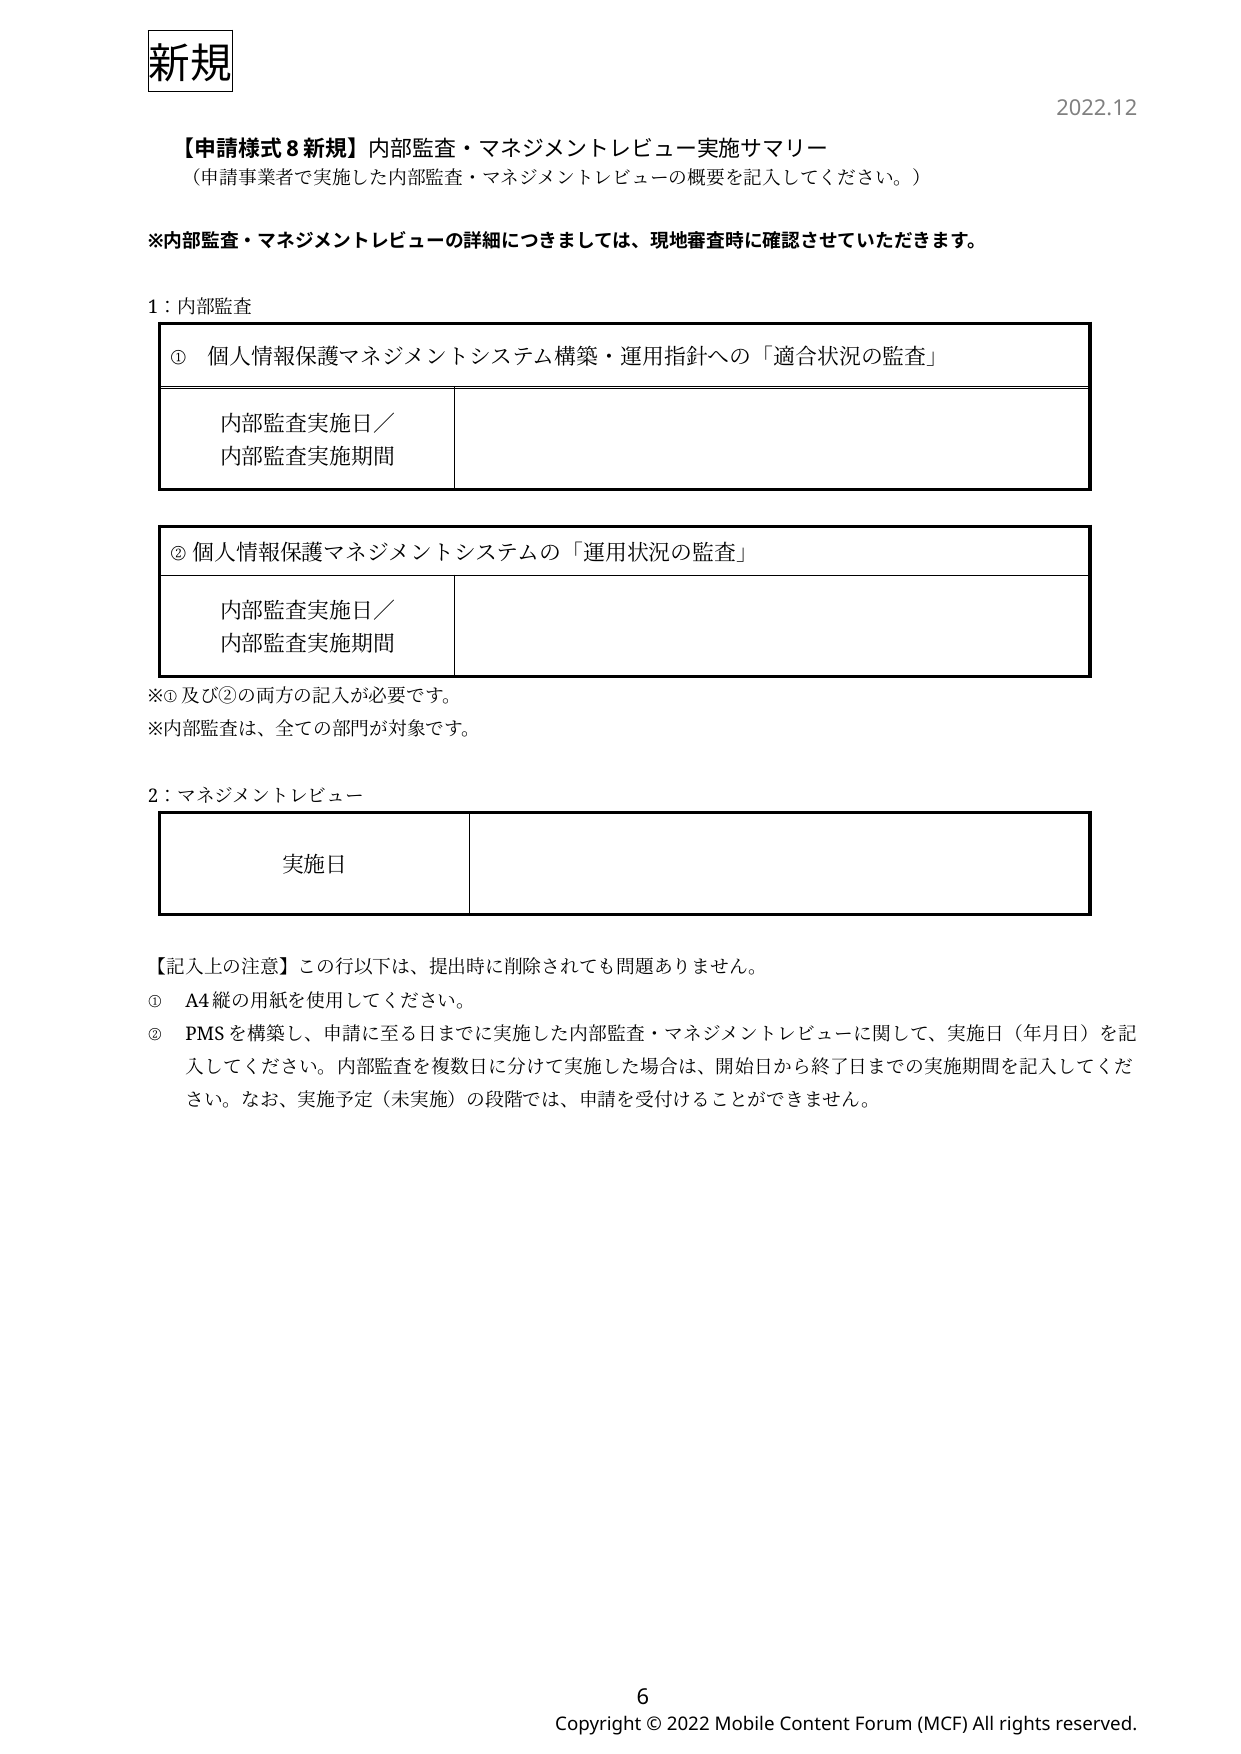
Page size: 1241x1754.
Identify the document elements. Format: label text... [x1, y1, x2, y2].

table_header [470, 814, 1088, 913]
text 1：内部監査 [148, 288, 1137, 322]
list PMSを構築し、申請に至る日までに実施した内部監査・マネジメントレビューに関して、実施日（年月日）を記入してください。内部監査を複数日に分けて実施した場合は、開始日から終了日までの実施期間を記入してください。なお、実施予定（未実施）の段階では、申請を受付けることができません。 [148, 1016, 1137, 1115]
text ※内部監査は、全ての部門が対象です。 [148, 711, 1137, 744]
list A4縦の用紙を使用してください。 [148, 982, 1137, 1016]
table_cell [455, 389, 1088, 488]
table_header ② 個人情報保護マネジメントシステムの「運用状況の監査」 [161, 528, 1088, 574]
table_header 個人情報保護マネジメントシステム構築・運用指針への「適合状況の監査」 [161, 325, 1088, 386]
text ※内部監査・マネジメントレビューの詳細につきましては、現地審査時に確認させていただきます。 [148, 222, 1137, 255]
text 2：マネジメントレビュー [148, 777, 1137, 811]
text ※①及び②の両方の記入が必要です。 [148, 678, 1137, 711]
table_cell [455, 576, 1088, 675]
table_cell 内部監査実施日／ 内部監査実施期間 [161, 576, 454, 675]
table_header 実施日 [161, 814, 469, 913]
table_cell 内部監査実施日／ 内部監査実施期間 [161, 389, 454, 488]
text 【記入上の注意】この行以下は、提出時に削除されても問題ありません。 [148, 949, 1137, 982]
